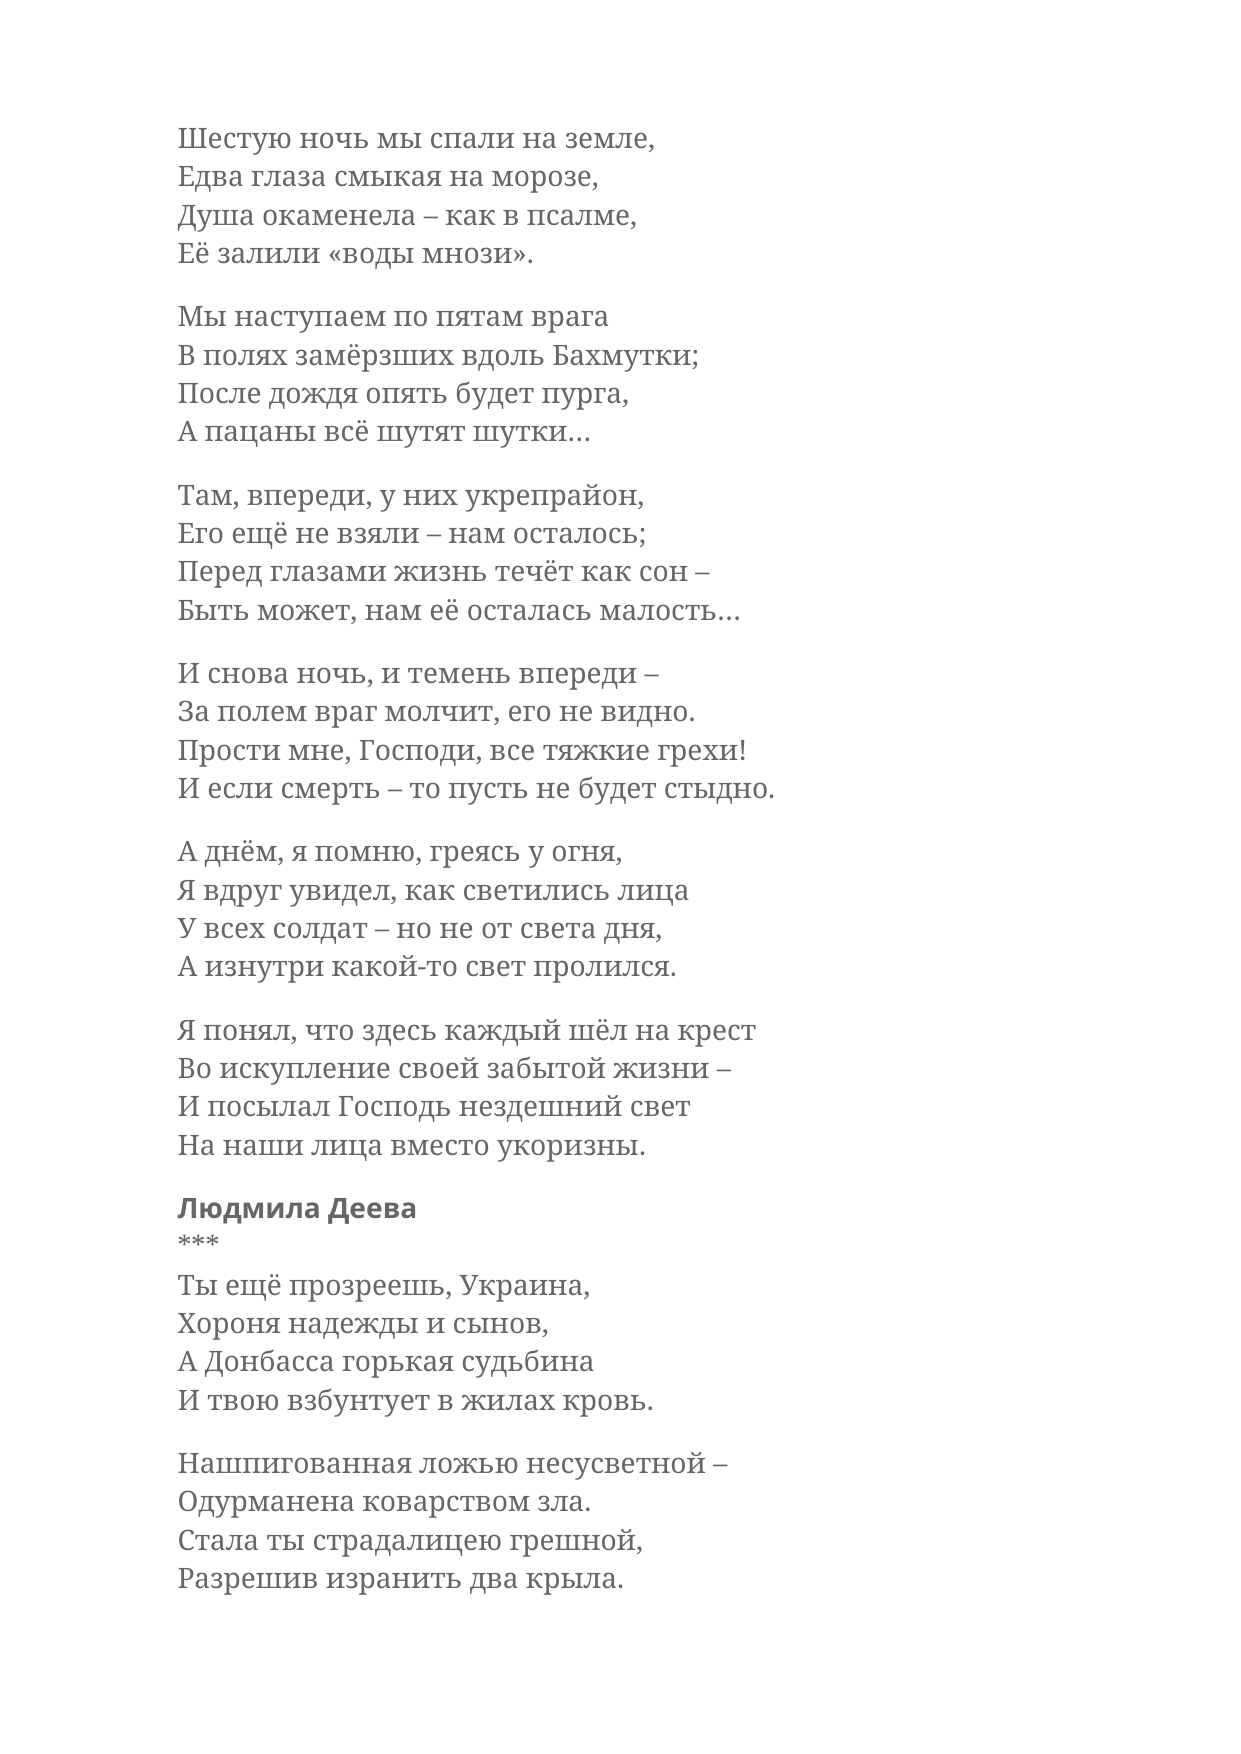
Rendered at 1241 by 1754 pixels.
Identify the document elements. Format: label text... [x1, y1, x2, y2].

text Мы наступаем по пятам врага В полях замёрзших вдоль Бахмутки; После дождя опять будет пурга, А пацаны всё шутят шутки… [177, 296, 1152, 450]
text Нашпигованная ложью несусветной – Одурманена коварством зла. Стала ты страдалицею грешной, Разрешив изранить два крыла. [177, 1443, 1152, 1596]
text Шестую ночь мы спали на земле, Едва глаза смыкая на морозе, Душа окаменела – как в псалме, Её залили «воды мнози». [177, 118, 1152, 271]
text *** Ты ещё прозреешь, Украина, Хороня надежды и сынов, А Донбасса горькая судьбина И твою взбунтует в жилах кровь. [177, 1226, 1152, 1418]
text А днём, я помню, греясь у огня, Я вдруг увидел, как светились лица У всех солдат – но не от света дня, А изнутри какой-то свет пролился. [177, 831, 1152, 985]
text Там, впереди, у них укрепрайон, Его ещё не взяли – нам осталось; Перед глазами жизнь течёт как сон – Быть может, нам её осталась малость… [177, 475, 1152, 628]
text И снова ночь, и темень впереди – За полем враг молчит, его не видно. Прости мне, Господи, все тяжкие грехи! И если смерть – то пусть не будет стыдно. [177, 653, 1152, 806]
text Я понял, что здесь каждый шёл на крест Во искупление своей забытой жизни – И посылал Господь нездешний свет На наши лица вместо укоризны. [177, 1010, 1152, 1163]
text Людмила Деева [177, 1188, 1152, 1226]
